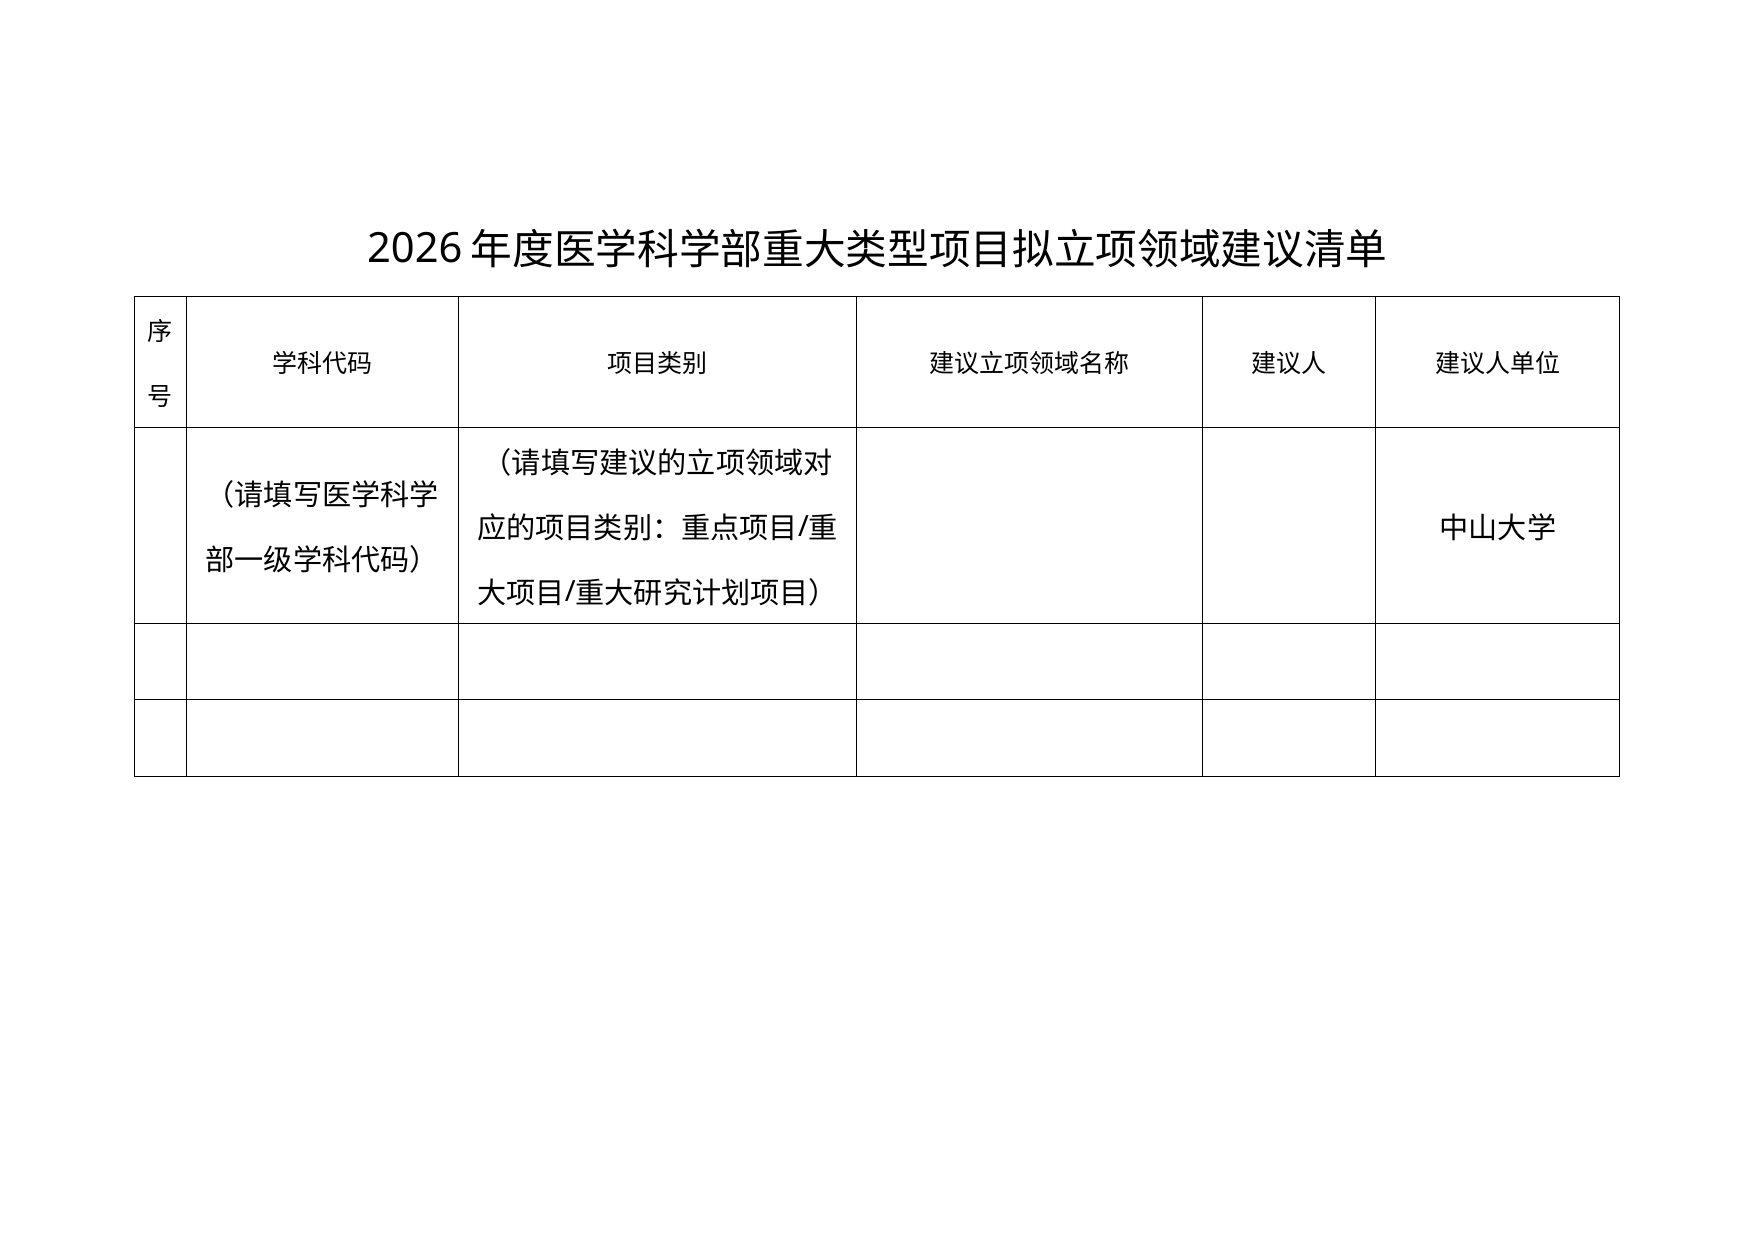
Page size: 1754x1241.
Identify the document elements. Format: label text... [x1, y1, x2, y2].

table_cell 学科代码 [187, 297, 458, 427]
table_cell [1203, 700, 1375, 776]
table_cell [135, 624, 186, 699]
table_cell [187, 700, 458, 776]
table_cell [187, 624, 458, 699]
table_cell [135, 428, 186, 623]
table_cell 中山大学 [1376, 428, 1619, 623]
table_cell [1376, 624, 1619, 699]
table_cell 建议人 [1203, 297, 1375, 427]
table_cell [135, 700, 186, 776]
table_cell [857, 700, 1202, 776]
table_cell [459, 624, 856, 699]
table_cell 建议人单位 [1376, 297, 1619, 427]
table_cell （请填写医学科学部一级学科代码） [187, 428, 458, 623]
table_header 2026年度医学科学部重大类型项目拟立项领域建议清单 [134, 198, 1620, 296]
table_cell 项目类别 [459, 297, 856, 427]
table_cell （请填写建议的立项领域对应的项目类别：重点项目/重大项目/重大研究计划项目） [459, 428, 856, 623]
table_cell [857, 428, 1202, 623]
table_cell [1376, 700, 1619, 776]
table_cell [1203, 428, 1375, 623]
table_cell [1203, 624, 1375, 699]
table_cell 建议立项领域名称 [857, 297, 1202, 427]
table_cell [857, 624, 1202, 699]
table_cell [459, 700, 856, 776]
table_cell 序号 [135, 297, 186, 427]
